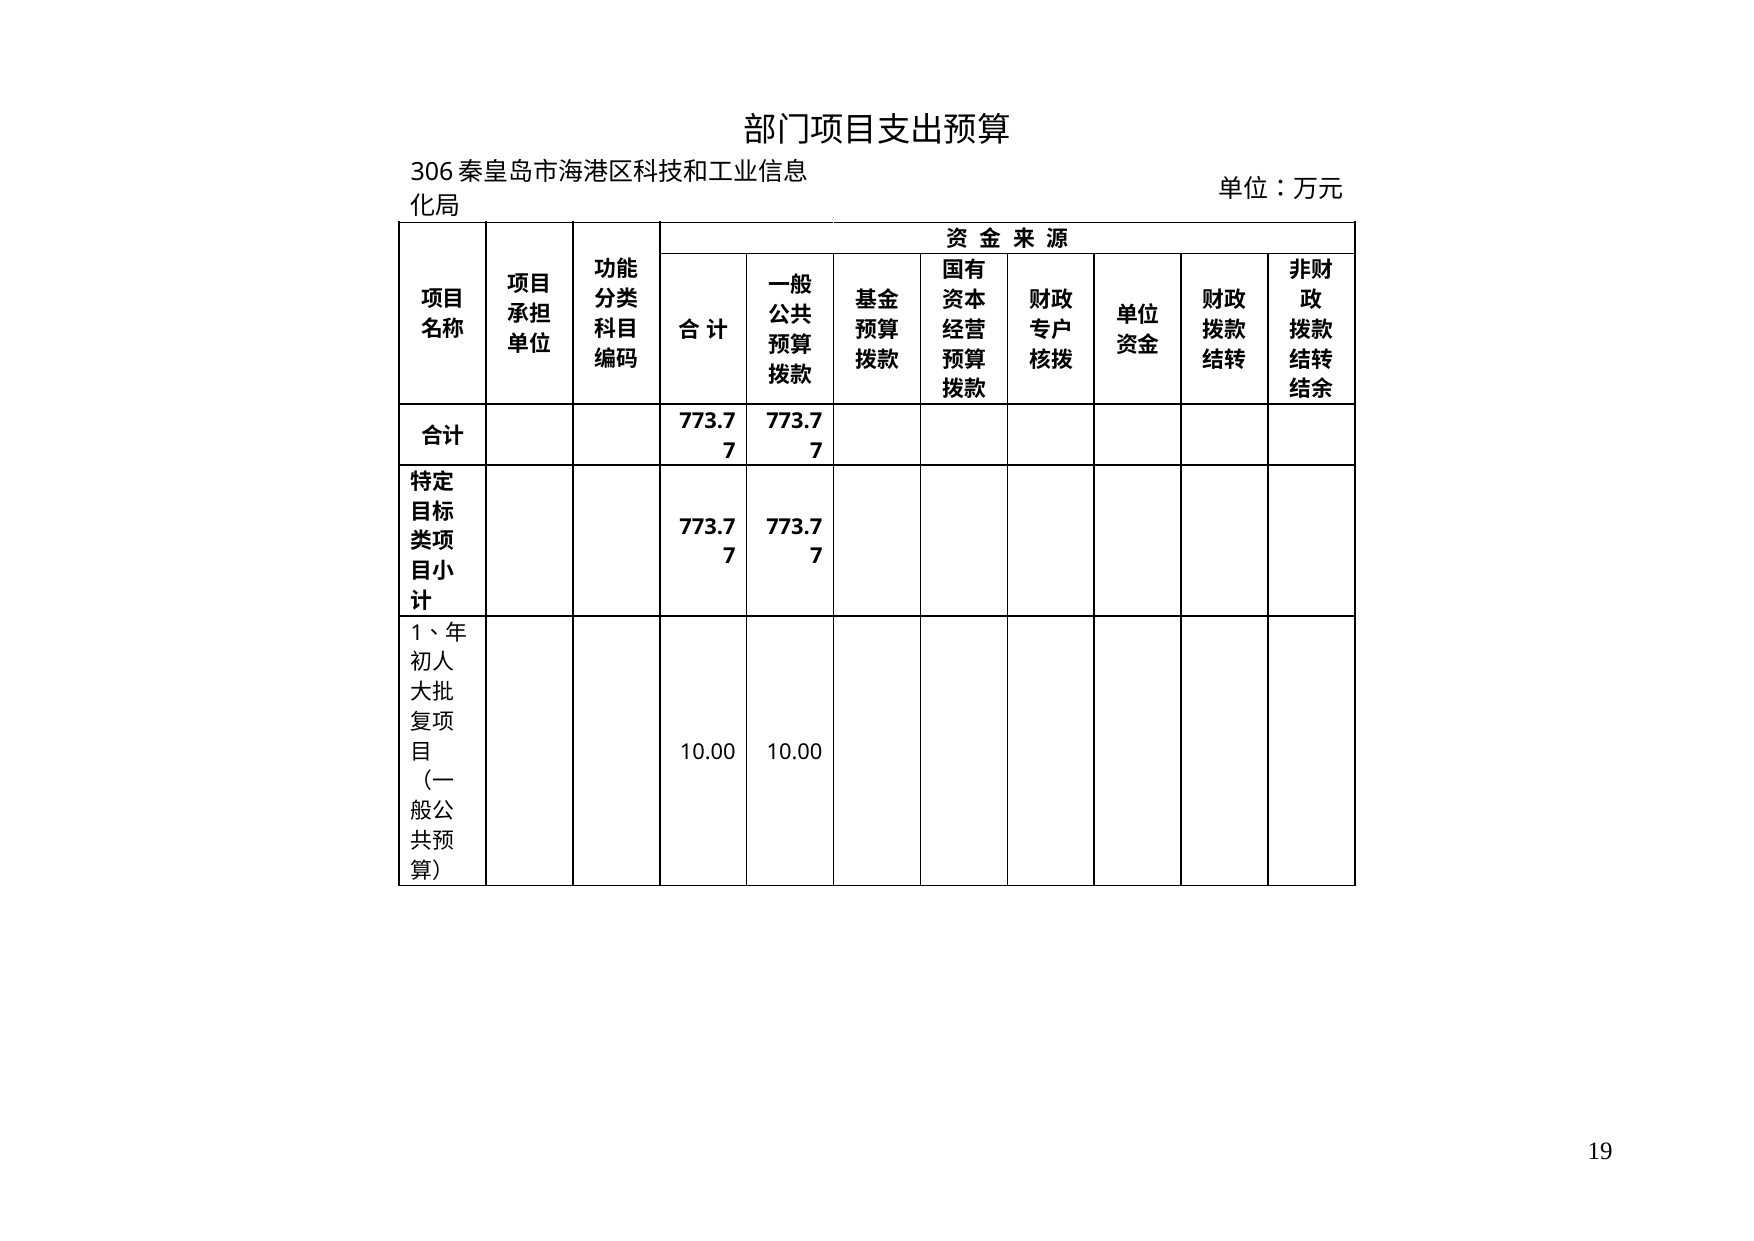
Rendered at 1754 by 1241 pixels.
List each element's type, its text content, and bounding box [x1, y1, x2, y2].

table_cell [1269, 466, 1354, 615]
table_cell 基金预算 拨款 [834, 254, 920, 403]
table_cell [1269, 617, 1354, 884]
table_cell [834, 405, 920, 464]
table_cell [1182, 405, 1267, 464]
table_cell [1095, 617, 1180, 884]
table_cell 财政拨款 结转 [1182, 254, 1267, 403]
table_cell [1182, 466, 1267, 615]
table_cell [487, 466, 572, 615]
table_cell 773.77 [747, 405, 833, 464]
table_cell 10.00 [661, 617, 746, 884]
table_cell [921, 405, 1007, 464]
table_cell 773.77 [661, 405, 746, 464]
table_cell 合计 [400, 405, 485, 464]
table_cell 合 计 [661, 254, 746, 403]
table_header 单位：万元 [834, 153, 1354, 221]
table_cell [574, 617, 659, 884]
table_cell 773.77 [661, 466, 746, 615]
table_header 306秦皇岛市海港区科技和工业信息化局 [400, 153, 833, 221]
table_cell [1095, 466, 1180, 615]
table_cell 资 金 来 源 [661, 223, 1354, 253]
table_cell [834, 466, 920, 615]
table_cell 773.77 [747, 466, 833, 615]
table_cell [487, 617, 572, 884]
table_cell [574, 466, 659, 615]
table_cell 国有资本经营预算拨款 [921, 254, 1007, 403]
table_cell [574, 405, 659, 464]
table_cell [1269, 405, 1354, 464]
table_cell [1008, 617, 1093, 884]
table_cell [921, 617, 1007, 884]
table_cell 一般公共 预算拨款 [747, 254, 833, 403]
table_cell [1095, 405, 1180, 464]
table_cell 功能分类科目编码 [574, 223, 659, 403]
table_cell 10.00 [747, 617, 833, 884]
table_cell [834, 617, 920, 884]
table_cell [921, 466, 1007, 615]
table_cell [1008, 466, 1093, 615]
table_cell [1008, 405, 1093, 464]
table_cell 财政专户 核拨 [1008, 254, 1093, 403]
table_cell [1182, 617, 1267, 884]
table_cell 特定目标类项目小计 [400, 466, 485, 615]
table_cell 单位资金 [1095, 254, 1180, 403]
text 部门项目支出预算 [142, 106, 1612, 152]
table_cell [487, 405, 572, 464]
table_cell 项目名称 [400, 223, 485, 403]
table_cell 非财政 拨款结转 结余 [1269, 254, 1354, 403]
table_cell 项目承担单位 [487, 223, 572, 403]
table_cell 1、年初人大批复项目（一般公共预算） [400, 617, 485, 884]
